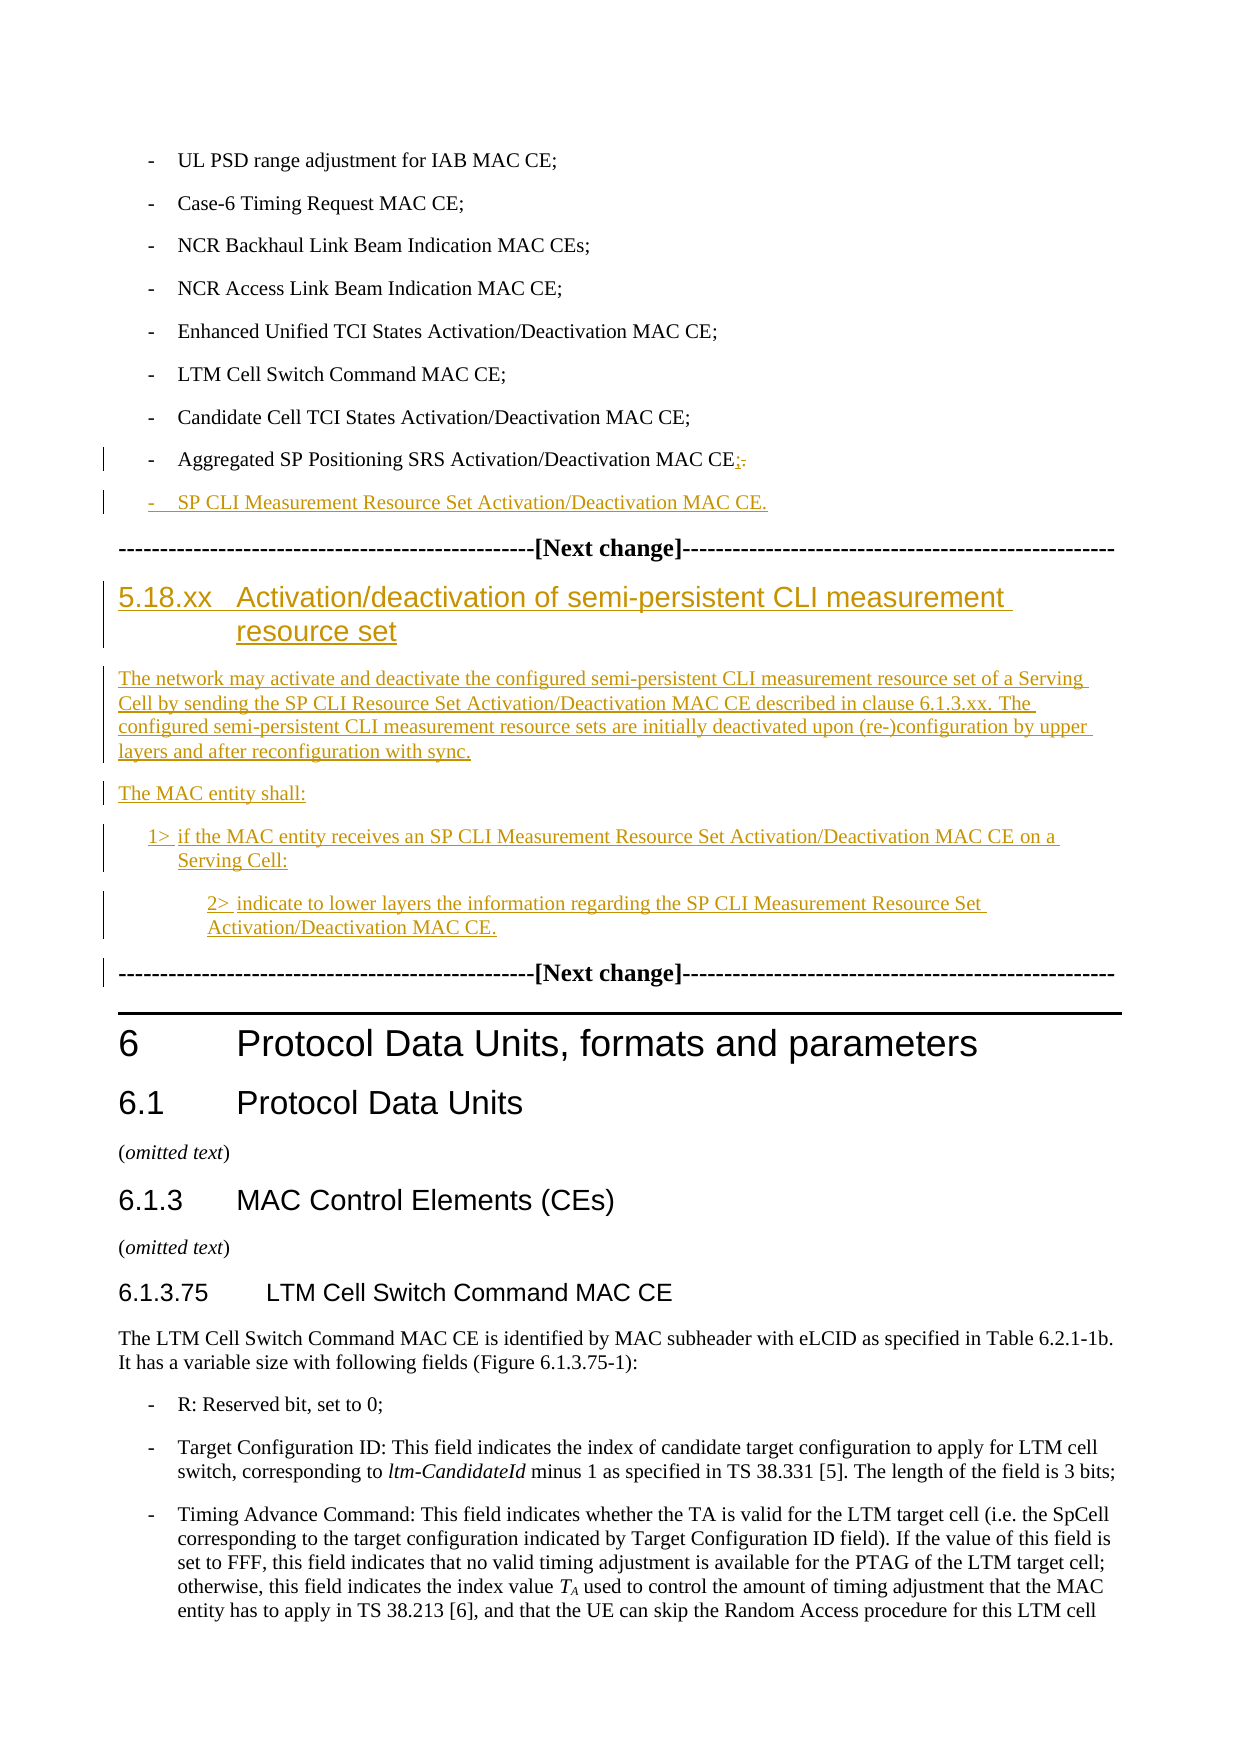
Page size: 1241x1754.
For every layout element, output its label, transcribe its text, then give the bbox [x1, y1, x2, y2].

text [148, 1502, 1122, 1622]
text - Case-6 Timing Request MAC CE; [148, 191, 1122, 214]
text (omitted text) [118, 1140, 1122, 1164]
text - UL PSD range adjustment for IAB MAC CE; [148, 148, 1122, 172]
text - LTM Cell Switch Command MAC CE; [148, 362, 1122, 386]
text The LTM Cell Switch Command MAC CE is identified by MAC subheader with eLCID as specified in Table 6.2.1-1b. It has a variable size with following fields (Figure 6.1.3.75-1): [118, 1326, 1122, 1374]
text - NCR Backhaul Link Beam Indication MAC CEs; [148, 233, 1122, 257]
text - R: Reserved bit, set to 0; [148, 1392, 1122, 1416]
text --------------------------------------------------[Next change]---------------------------------------------------- [118, 533, 1122, 562]
subtitle 6 Protocol Data Units, formats and parameters [118, 1015, 1122, 1064]
text - Target Configuration ID: This field indicates the index of candidate target configuration to apply for LTM cell switch, corresponding to ltm-CandidateId minus 1 as specified in TS 38.331 [5]. The length of the field is 3 bits; [148, 1435, 1122, 1483]
text - Enhanced Unified TCI States Activation/Deactivation MAC CE; [148, 319, 1122, 343]
subtitle 6.1.3 MAC Control Elements (CEs) [118, 1183, 1122, 1216]
text - Candidate Cell TCI States Activation/Deactivation MAC CE; [148, 404, 1122, 429]
text - NCR Access Link Beam Indication MAC CE; [148, 276, 1122, 300]
text (omitted text) [118, 1235, 1122, 1259]
subtitle 6.1.3.75 LTM Cell Switch Command MAC CE [118, 1278, 1122, 1307]
text - Aggregated SP Positioning SRS Activation/Deactivation MAC CE [148, 447, 1122, 471]
text --------------------------------------------------[Next change]---------------------------------------------------- [118, 958, 1122, 987]
subtitle 6.1 Protocol Data Units [118, 1083, 1122, 1121]
